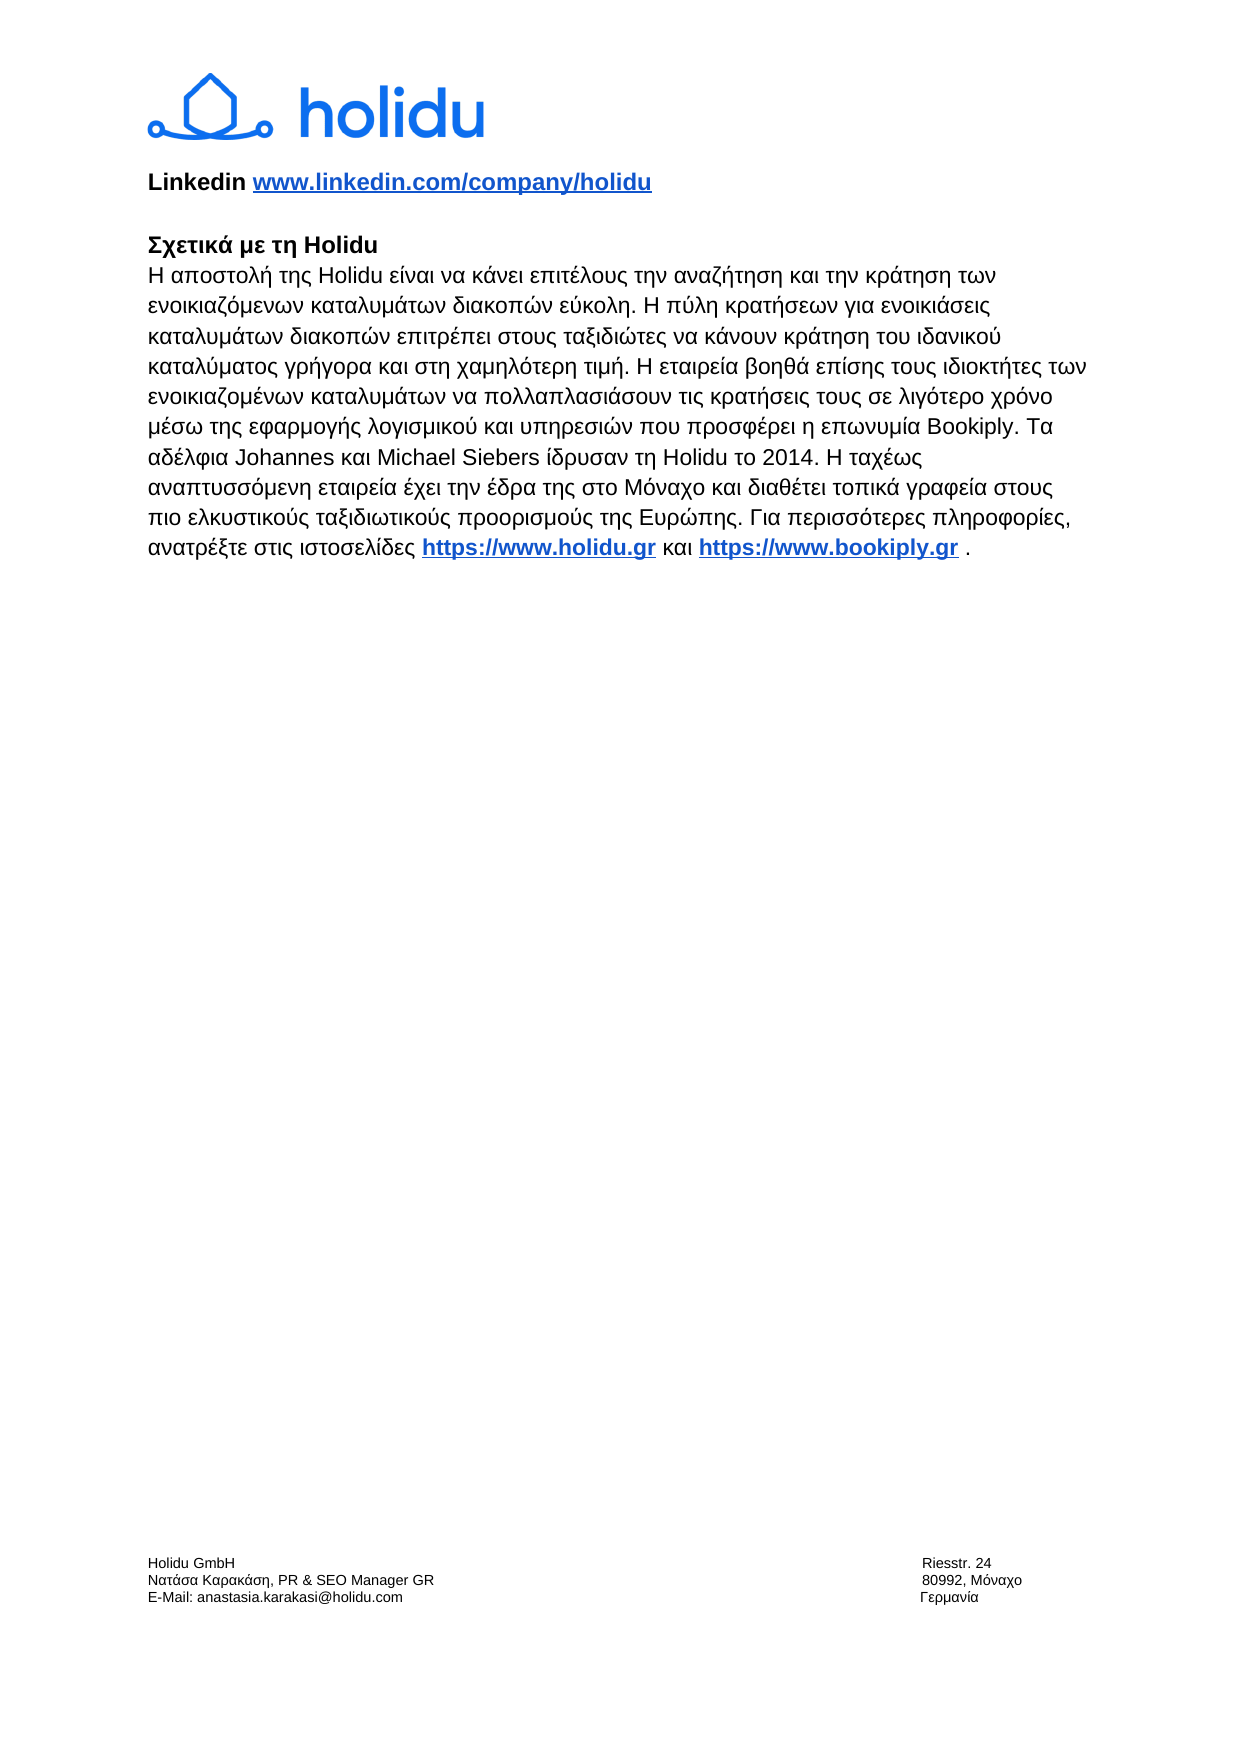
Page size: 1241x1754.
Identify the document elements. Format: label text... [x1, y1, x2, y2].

text Σχετικά με τη Holidu Η αποστολή της Holidu είναι να κάνει επιτέλους την αναζήτηση και την κράτηση των ενοικιαζόμενων καταλυμάτων διακοπών εύκολη. Η πύλη κρατήσεων για ενοικιάσεις καταλυμάτων διακοπών επιτρέπει στους ταξιδιώτες να κάνουν κράτηση του ιδανικού καταλύματος γρήγορα και στη χαμηλότερη τιμή. Η εταιρεία βοηθά επίσης τους ιδιοκτήτες των ενοικιαζομένων καταλυμάτων να πολλαπλασιάσουν τις κρατήσεις τους σε λιγότερο χρόνο μέσω της εφαρμογής λογισμικού και υπηρεσιών που προσφέρει η επωνυμία Bookiply. Τα αδέλφια Johannes και Michael Siebers ίδρυσαν τη Holidu το 2014. Η ταχέως αναπτυσσόμενη εταιρεία έχει την έδρα της στο Μόναχο και διαθέτει τοπικά γραφεία στους πιο ελκυστικούς ταξιδιωτικούς προορισμούς της Ευρώπης. Για περισσότερες πληροφορίες, ανατρέξτε στις ιστοσελίδες https://www.holidu.gr και https://www.bookiply.gr . [148, 231, 1093, 560]
text Linkedin www.linkedin.com/company/holidu [148, 167, 1093, 195]
picture [147, 73, 484, 140]
